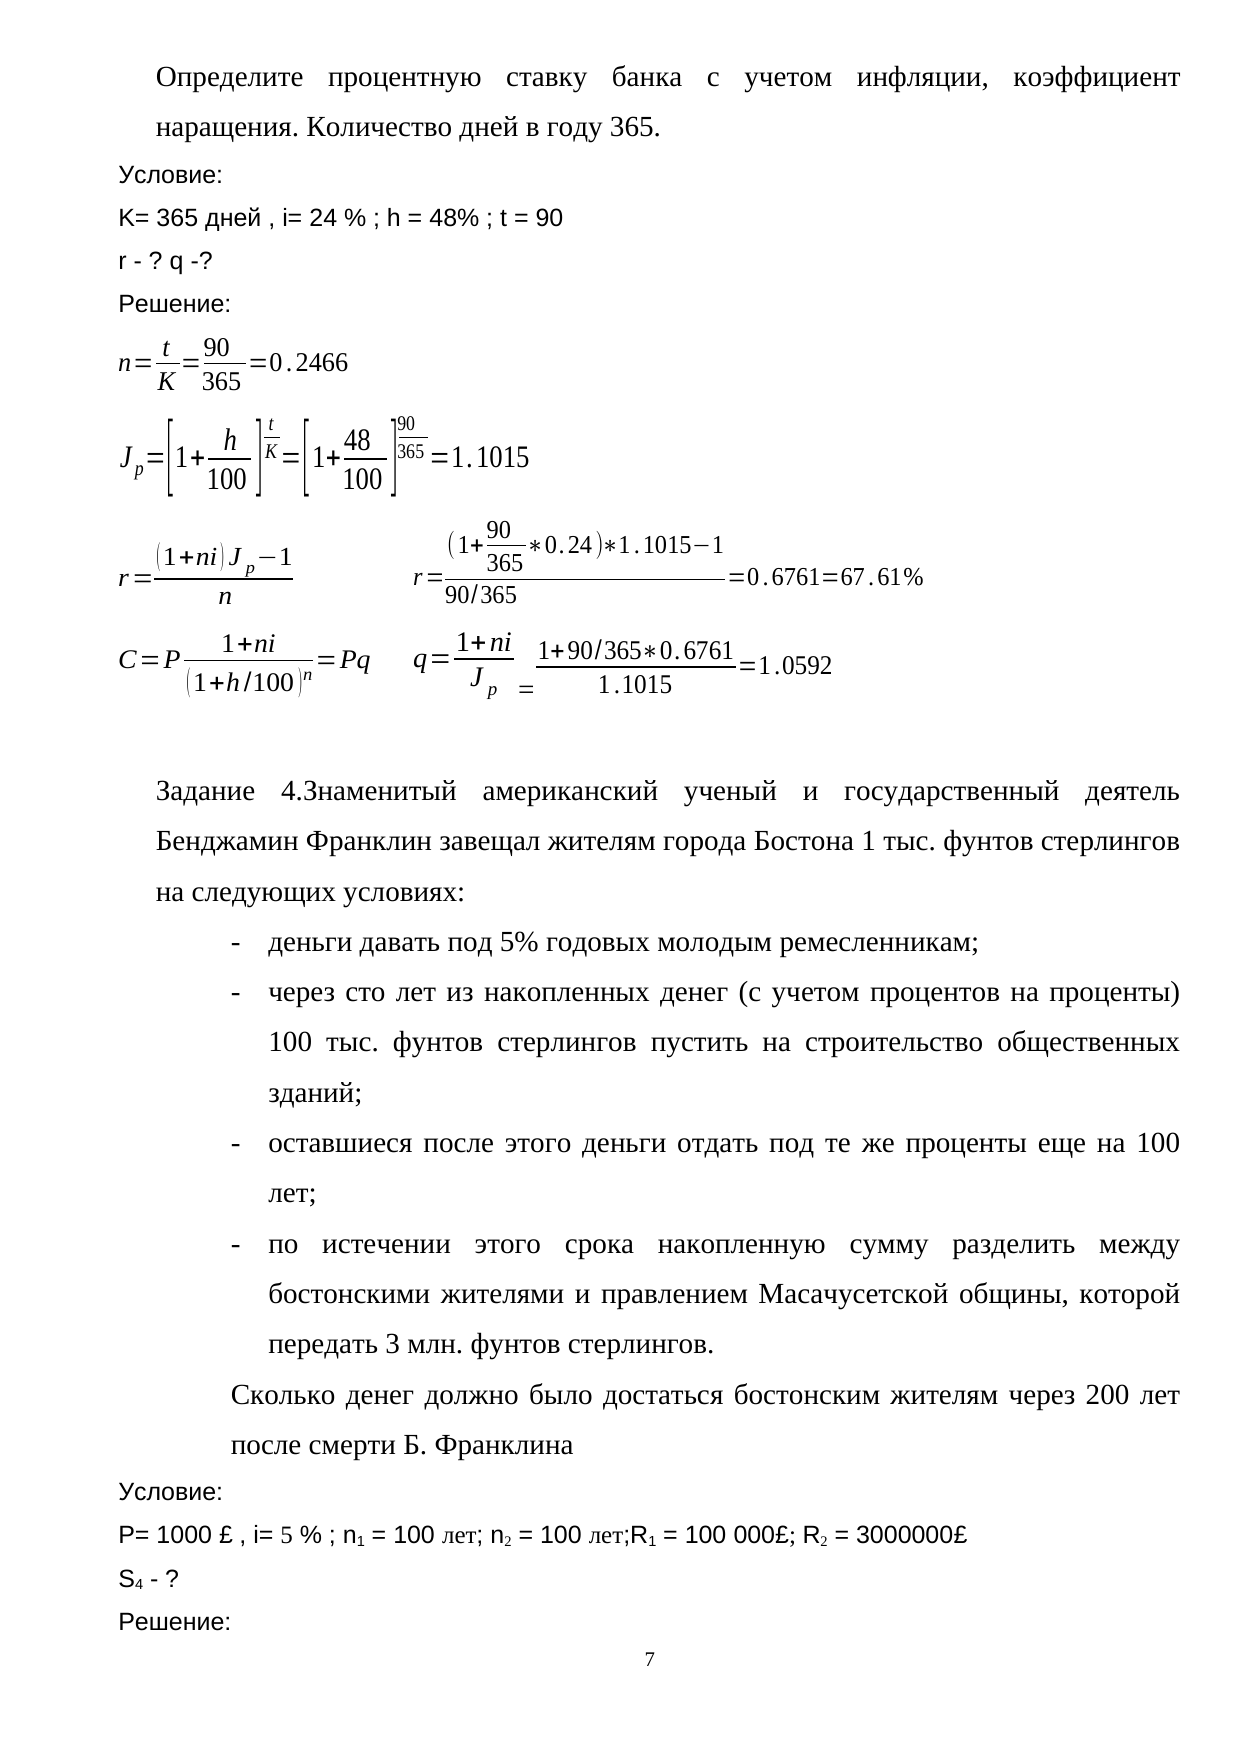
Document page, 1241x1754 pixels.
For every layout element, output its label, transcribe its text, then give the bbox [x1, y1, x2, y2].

text Сколько денег должно было достаться бостонским жителям через 200 лет после смерти Б. Франклина [231, 1377, 1181, 1461]
text Решение: [118, 289, 1181, 318]
list деньги давать под 5% годовых молодым ремесленникам; [231, 924, 1181, 957]
text S4 - ? [118, 1564, 1181, 1592]
text Р= 1000 £ , i= 5 % ; n1 = 100 лет; n2 = 100 лет;R1 = 100 000£; R2 = 3000000£ [118, 1521, 1181, 1549]
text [156, 59, 1181, 143]
list оставшиеся после этого деньги отдать под те же проценты еще на 100 лет; [231, 1125, 1181, 1209]
text Решение: [118, 1607, 1181, 1636]
list через сто лет из накопленных денег (с учетом процентов на проценты) 100 тыс. фунтов стерлингов пустить на строительство общественных зданий; [231, 974, 1181, 1108]
text Условие: [118, 1477, 1181, 1506]
text = [118, 626, 1181, 706]
text r - ? q -? [118, 246, 1181, 275]
text Условие: [118, 160, 1181, 188]
text K= 365 дней , i= 24 % ; h = 48% ; t = 90 [118, 203, 1181, 232]
list по истечении этого срока накопленную сумму разделить между бостонскими жителями и правлением Масачусетской общины, которой передать 3 млн. фунтов стерлингов. [231, 1226, 1181, 1360]
text Задание 4.Знаменитый американский ученый и государственный деятель Бенджамин Франклин завещал жителям города Бостона 1 тыс. фунтов стерлингов на следующих условиях: [156, 773, 1181, 907]
